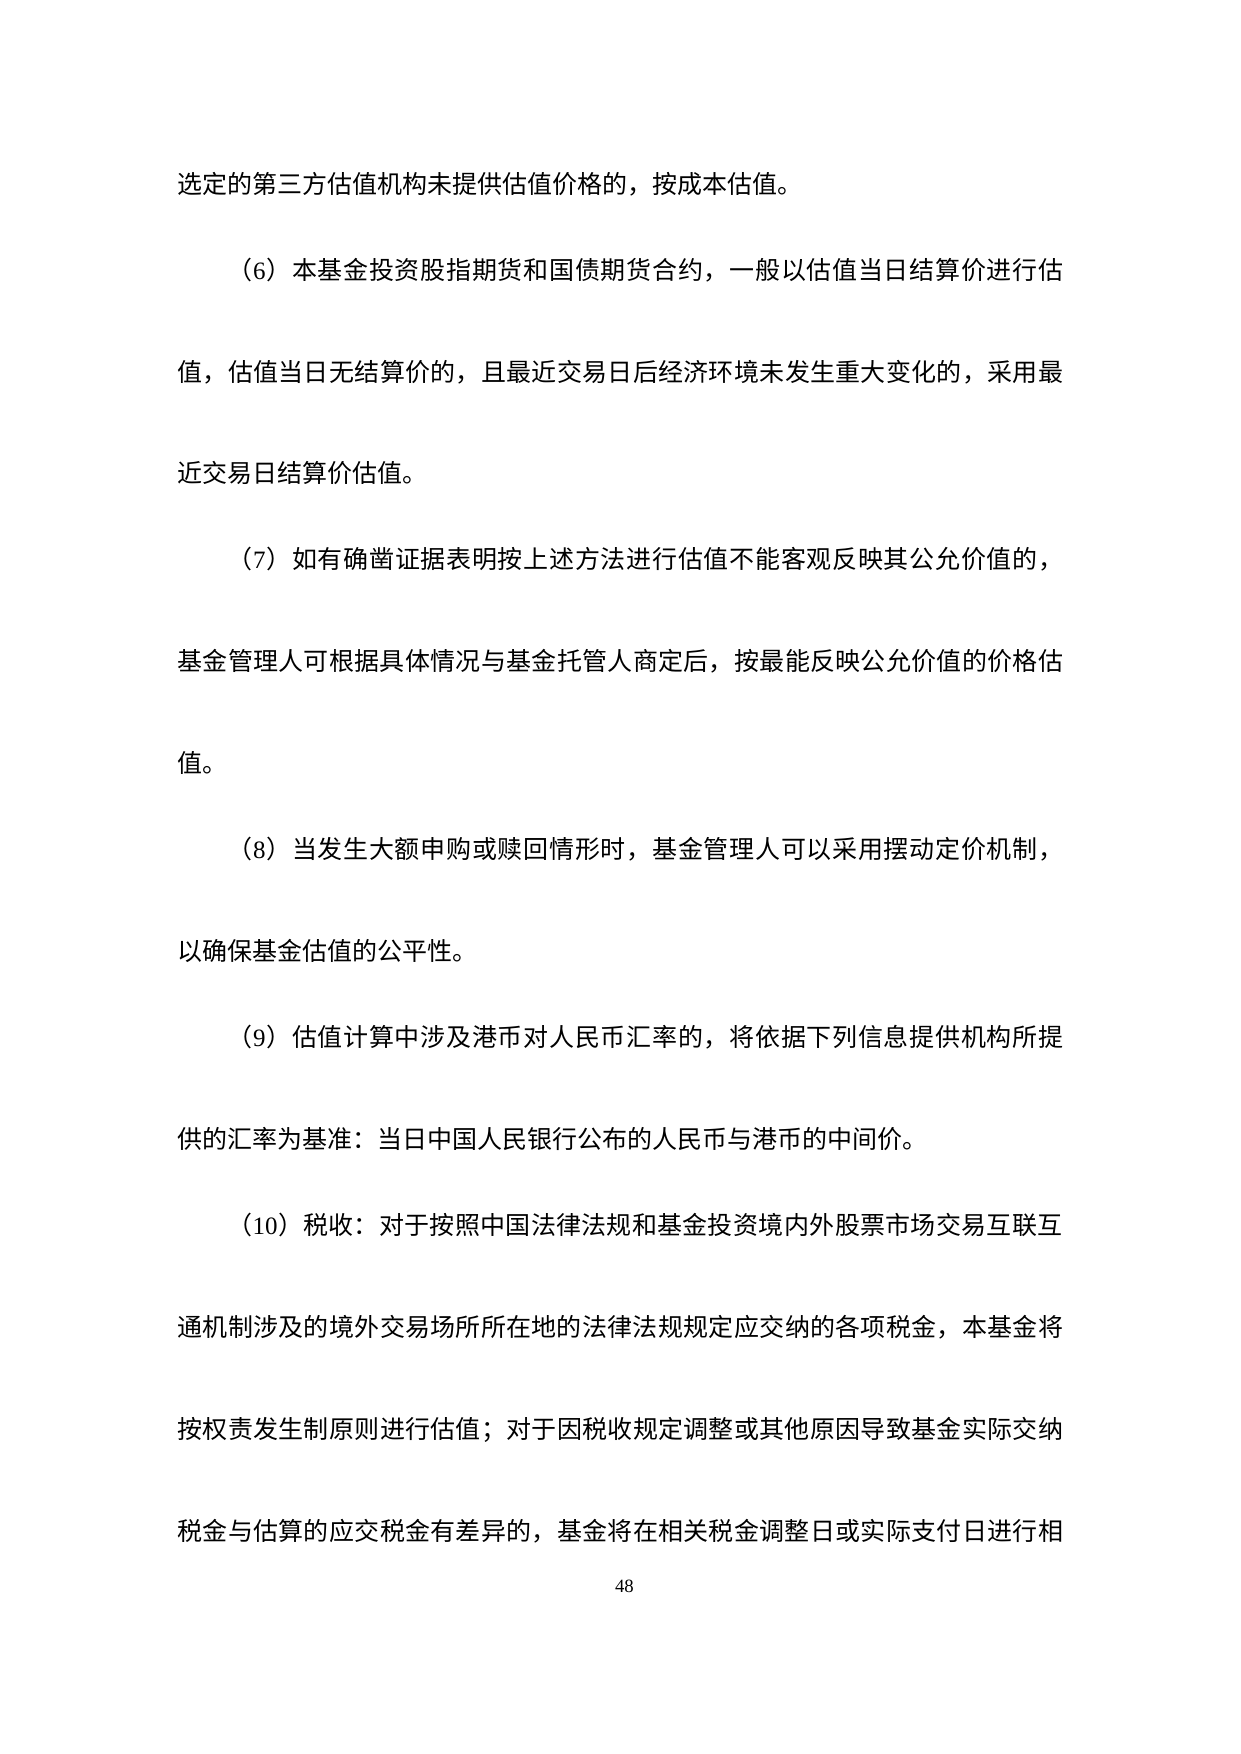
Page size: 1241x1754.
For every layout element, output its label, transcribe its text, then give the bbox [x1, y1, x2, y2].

text （7）如有确凿证据表明按上述方法进行估值不能客观反映其公允价值的，基金管理人可根据具体情况与基金托管人商定后，按最能反映公允价值的价格估值。 [177, 524, 1063, 796]
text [177, 1190, 1063, 1563]
text （6）本基金投资股指期货和国债期货合约，一般以估值当日结算价进行估值，估值当日无结算价的，且最近交易日后经济环境未发生重大变化的，采用最近交易日结算价估值。 [177, 234, 1063, 506]
text （9）估值计算中涉及港币对人民币汇率的，将依据下列信息提供机构所提供的汇率为基准：当日中国人民银行公布的人民币与港币的中间价。 [177, 1002, 1063, 1172]
text （8）当发生大额申购或赎回情形时，基金管理人可以采用摆动定价机制，以确保基金估值的公平性。 [177, 814, 1063, 984]
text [177, 148, 1063, 216]
